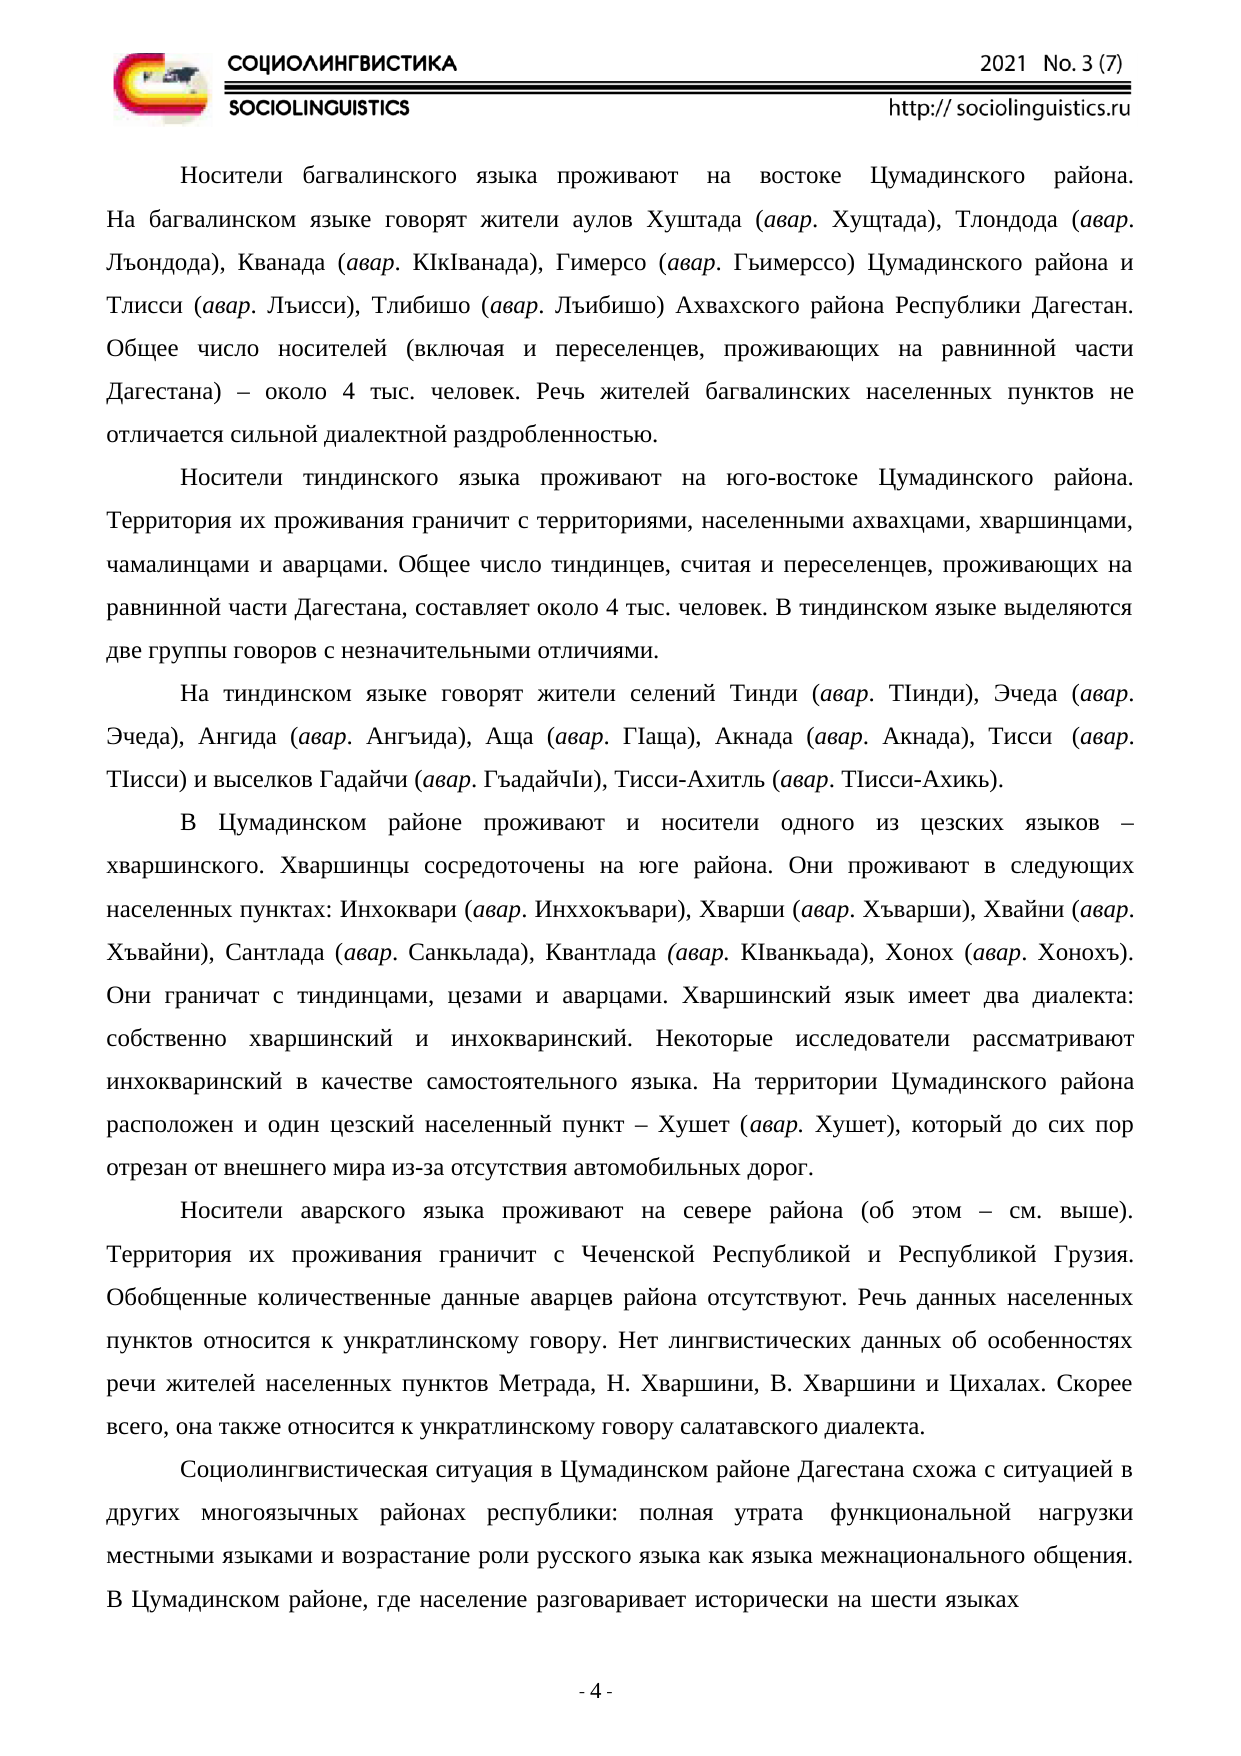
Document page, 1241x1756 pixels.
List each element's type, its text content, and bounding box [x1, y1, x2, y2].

text На тиндинском языке говорят жители селений Тинди (авар. ТIинди), Эчеда (авар. Эчеда), Ангида (авар. Ангъида), Аща (авар. ГIаща), Акнада (авар. Акнада), Тисси (авар. ТIисси) и выселков Гадайчи (авар. ГъадайчIи), Тисси-Ахитль (авар. ТIисси-Ахикь). [106, 678, 1134, 793]
text Социолингвистическая ситуация в Цумадинском районе Дагестана схожа с ситуацией в других многоязычных районах республики: полная утрата функциональной нагрузки местными языками и возрастание роли русского языка как языка межнационального общения. В Цумадинском районе, где население разговаривает исторически на шести языках [106, 1454, 1134, 1612]
text Носители аварского языка проживают на севере района (об этом – см. выше). Территория их проживания граничит с Чеченской Республикой и Республикой Грузия. Обобщенные количественные данные аварцев района отсутствуют. Речь данных насeленных пунктов относится к ункратлинскому говору. Нет лингвистических данных об особенностях речи жителей населенных пунктов Метрада, Н. Хваршини, В. Хваршини и Цихалах. Скорее всего, она также относится к ункратлинскому говору салатавского диалекта. [106, 1196, 1134, 1440]
picture [113, 53, 1138, 127]
text В Цумадинском районе проживают и носители одного из цезских языков – хваршинского. Хваршинцы сосредоточены на юге района. Они проживают в следующих населенных пунктах: Инхоквари (авар. Инххокъвари), Хварши (авар. Хъварши), Хвайни (авар. Хъвайни), Сантлада (авар. Санкьлада), Квантлада (авар. КIванкьада), Хонох (авар. Хонохъ). Они граничат с тиндинцами, цезами и аварцами. Хваршинский язык имеет два диалекта: собственно хваршинский и инхокваринский. Некоторые исследователи рассматривают инхокваринский в качестве самостоятельного языка. На территории Цумадинского района расположен и один цезский населенный пункт – Хушет (авар. Хушет), который до сих пор отрезан от внешнего мира из-за отсутствия автомобильных дорог. [106, 807, 1134, 1181]
text Носители тиндинского языка проживают на юго-востоке Цумадинского района. Территория их проживания граничит с территориями, населенными ахвахцами, хваршинцами, чамалинцами и аварцами. Общее число тиндинцев, считая и переселенцев, проживающих на равнинной части Дагестана, составляет около 4 тыс. человек. В тиндинском языке выделяются две группы говоров с незначительными отличиями. [106, 462, 1134, 664]
text Носители багвалинского языка проживают на востоке Цумадинского района. На багвалинском языке говорят жители аулов Хуштада (авар. Хущтада), Тлондода (авар. Лъондода), Кванада (авар. КIкIванада), Гимерсо (авар. Гьимерссо) Цумадинского района и Тлисси (авар. Лъисси), Тлибишо (авар. Лъибишо) Ахвахского района Республики Дагестан. Общее число носителей (включая и переселенцев, проживающих на равнинной части Дагестана) – около 4 тыс. человек. Речь жителей багвалинских населенных пунктов не отличается сильной диалектной раздробленностью. [106, 161, 1134, 448]
